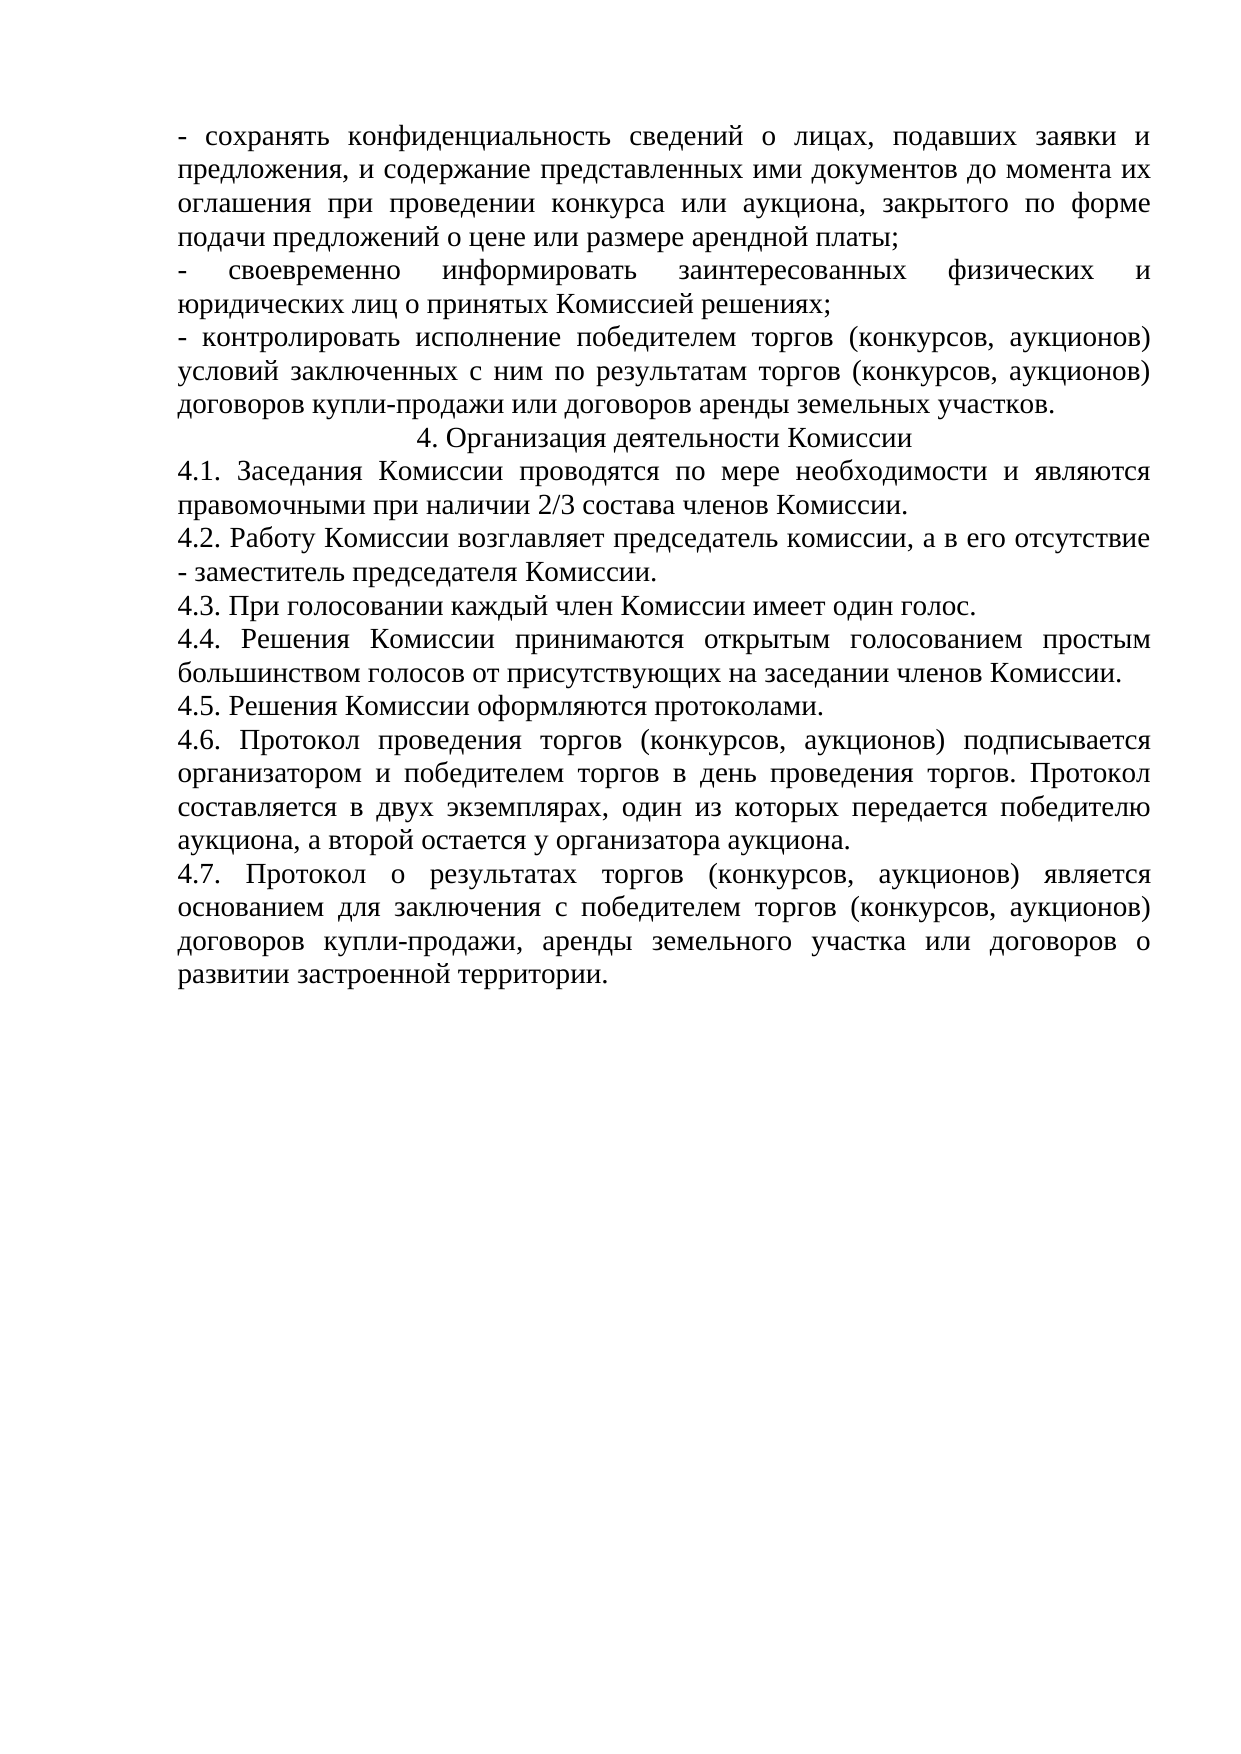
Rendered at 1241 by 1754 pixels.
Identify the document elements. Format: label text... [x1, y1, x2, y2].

text 4. Организация деятельности Комиссии [177, 420, 1152, 453]
text - контролировать исполнение победителем торгов (конкурсов, аукционов) условий заключенных с ним по результатам торгов (конкурсов, аукционов) договоров купли-продажи или договоров аренды земельных участков. [177, 319, 1152, 420]
text 4.2. Работу Комиссии возглавляет председатель комиссии, а в его отсутствие - заместитель председателя Комиссии. [177, 521, 1152, 588]
text 4.3. При голосовании каждый член Комиссии имеет один голос. [177, 588, 1152, 621]
text 4.7. Протокол о результатах торгов (конкурсов, аукционов) является основанием для заключения с победителем торгов (конкурсов, аукционов) договоров купли-продажи, аренды земельного участка или договоров о развитии застроенной территории. [177, 856, 1152, 990]
text - сохранять конфиденциальность сведений о лицах, подавших заявки и предложения, и содержание представленных ими документов до момента их оглашения при проведении конкурса или аукциона, закрытого по форме подачи предложений о цене или размере арендной платы; [177, 118, 1152, 252]
text - своевременно информировать заинтересованных физических и юридических лиц о принятых Комиссией решениях; [177, 252, 1152, 319]
text 4.6. Протокол проведения торгов (конкурсов, аукционов) подписывается организатором и победителем торгов в день проведения торгов. Протокол составляется в двух экземплярах, один из которых передается победителю аукциона, а второй остается у организатора аукциона. [177, 722, 1152, 856]
text 4.5. Решения Комиссии оформляются протоколами. [177, 688, 1152, 722]
text 4.4. Решения Комиссии принимаются открытым голосованием простым большинством голосов от присутствующих на заседании членов Комиссии. [177, 621, 1152, 688]
text 4.1. Заседания Комиссии проводятся по мере необходимости и являются правомочными при наличии 2/3 состава членов Комиссии. [177, 453, 1152, 521]
